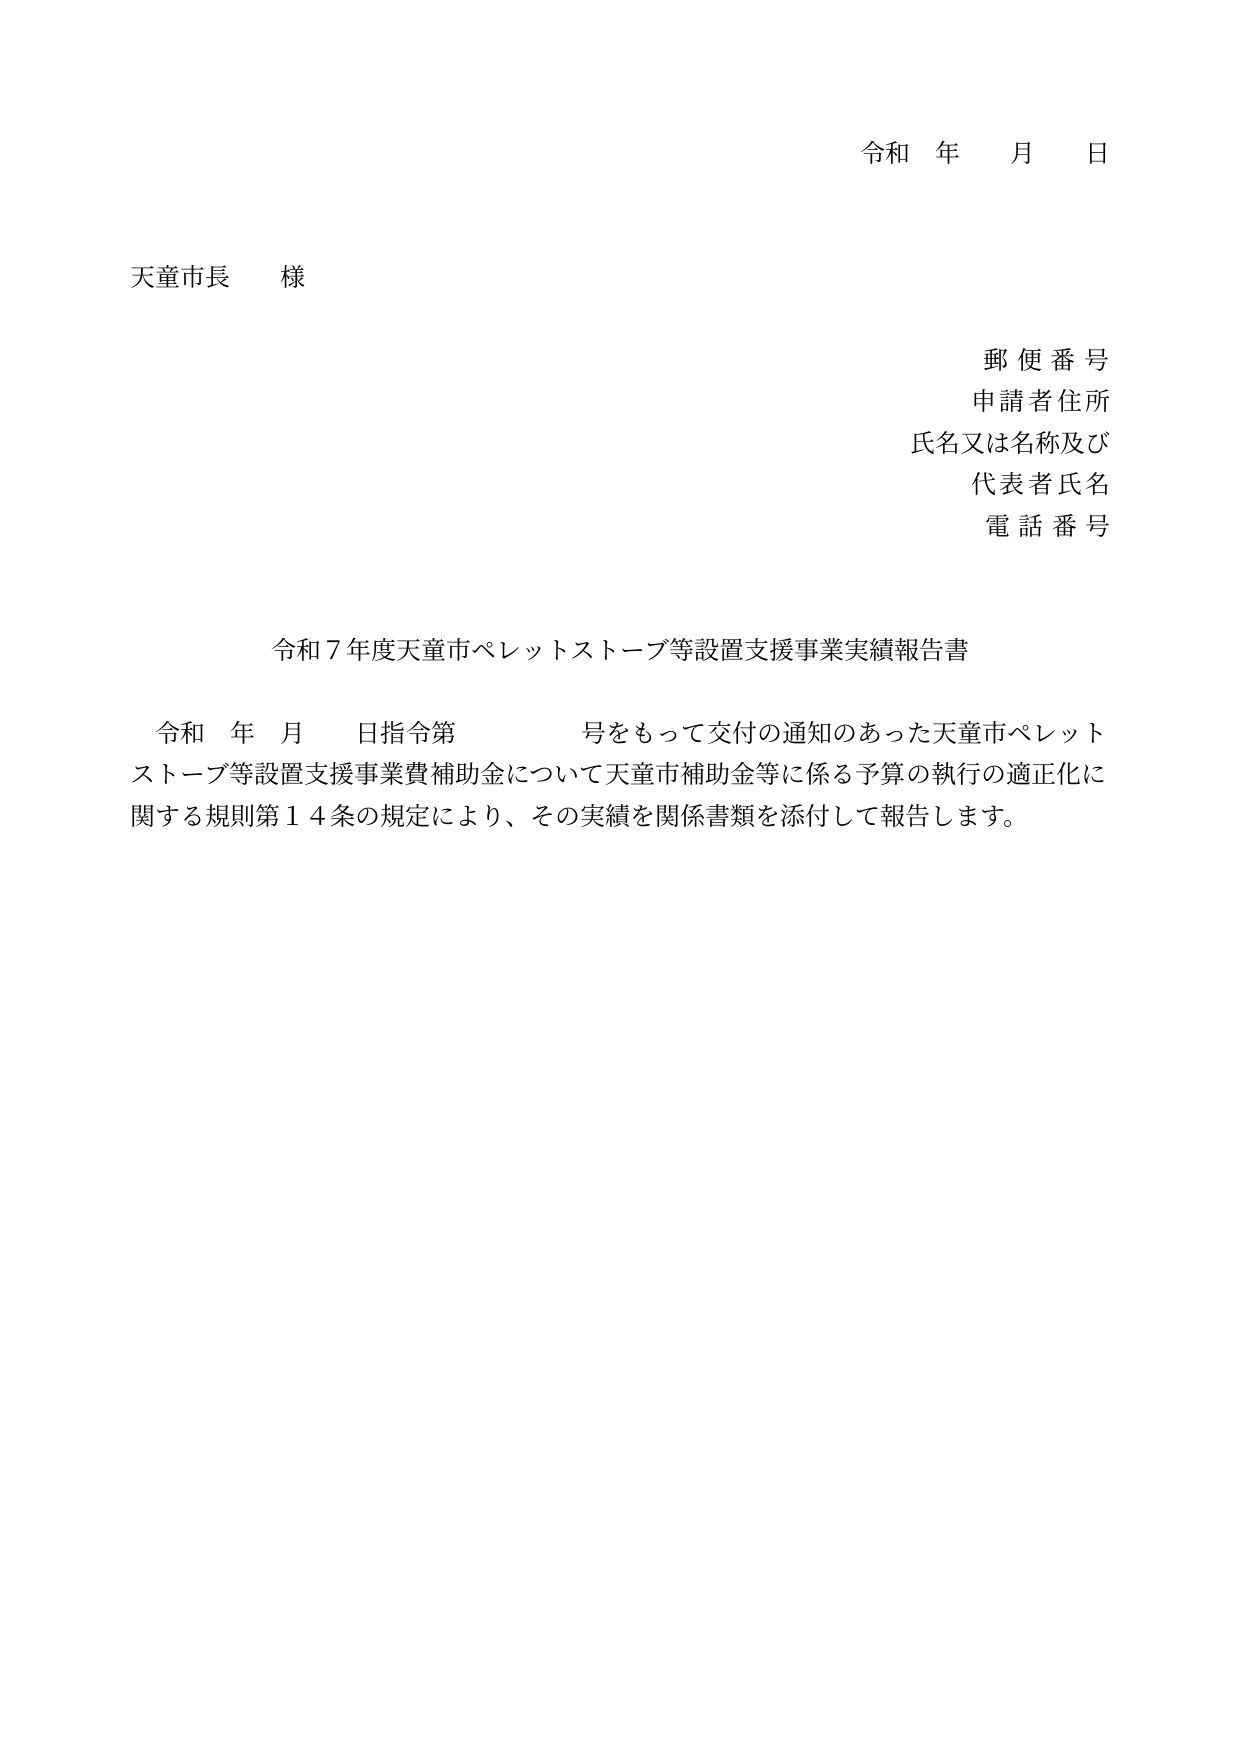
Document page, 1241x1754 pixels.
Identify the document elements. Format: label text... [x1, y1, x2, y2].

text 代表者氏名 [130, 462, 1110, 504]
text 令和７年度天童市ペレットストーブ等設置支援事業実績報告書 [130, 628, 1110, 669]
text 天童市長 様 [130, 255, 1110, 296]
text 氏名又は名称及び [130, 421, 1110, 462]
text 申請者住所 [130, 379, 1110, 421]
text 郵便番号 [130, 338, 1109, 379]
text 電話番号 [130, 504, 1110, 545]
text 令和 年 月 日指令第 号をもって交付の通知のあった天童市ペレットストーブ等設置支援事業費補助金について天童市補助金等に係る予算の執行の適正化に関する規則第１４条の規定により、その実績を関係書類を添付して報告します。 [130, 711, 1110, 835]
text 令和 年 月 日 [130, 131, 1110, 172]
